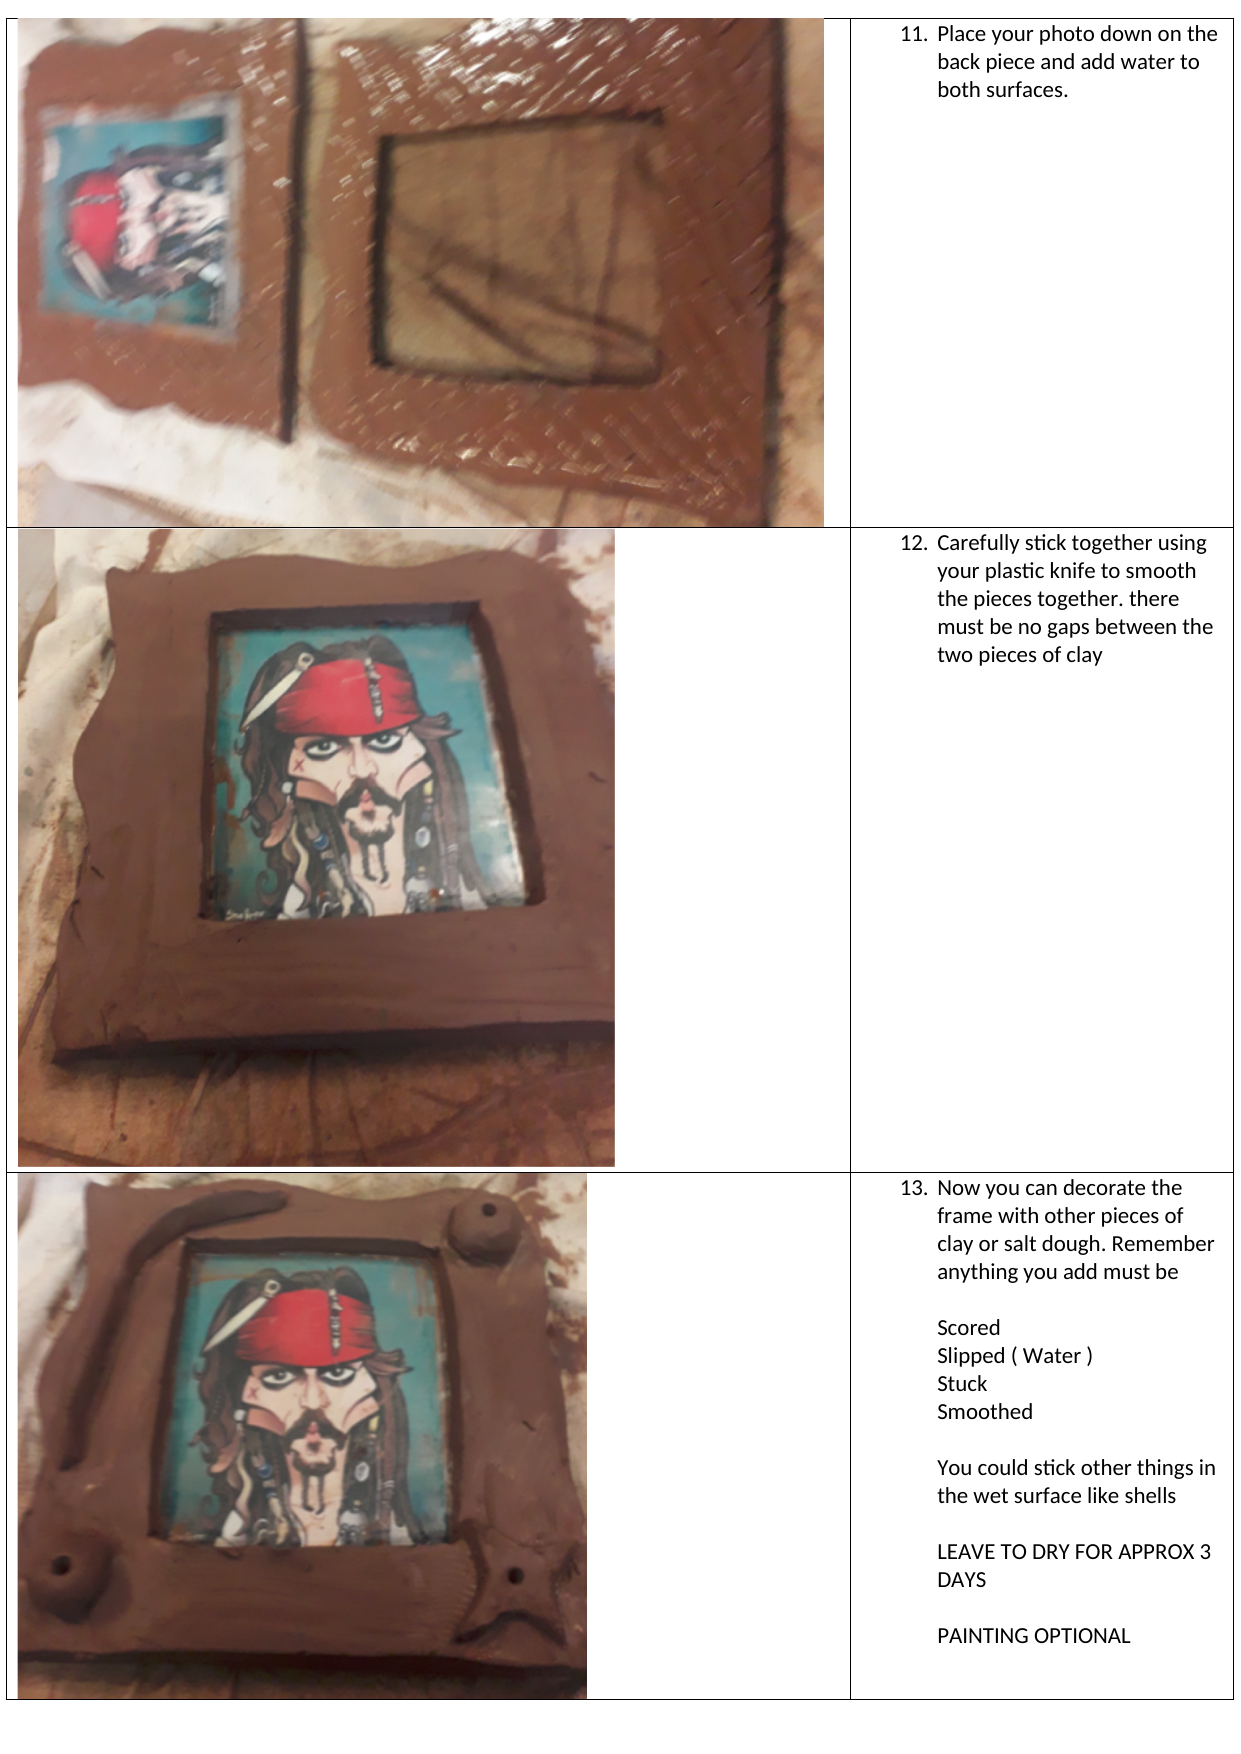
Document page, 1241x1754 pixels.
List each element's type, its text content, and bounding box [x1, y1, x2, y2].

table_cell [7, 1173, 17, 1699]
table_cell Now you can decorate the frame with other pieces of clay or salt dough. Remember anything you add must be Scored Slipped ( Water ) Stuck Smoothed You could stick other things in the wet surface like shells LEAVE TO DRY FOR APPROX 3 DAYS PAINTING OPTIONAL [851, 1173, 1233, 1699]
picture [17, 18, 824, 527]
table_cell [7, 19, 17, 527]
table_cell [824, 19, 850, 527]
table_cell Place your photo down on the back piece and add water to both surfaces. [851, 19, 1233, 527]
table_cell [587, 1173, 850, 1699]
table_cell [7, 528, 850, 1172]
picture [18, 529, 614, 1166]
table_cell Carefully stick together using your plastic knife to smooth the pieces together. there must be no gaps between the two pieces of clay [851, 528, 1233, 1172]
picture [17, 1173, 587, 1699]
